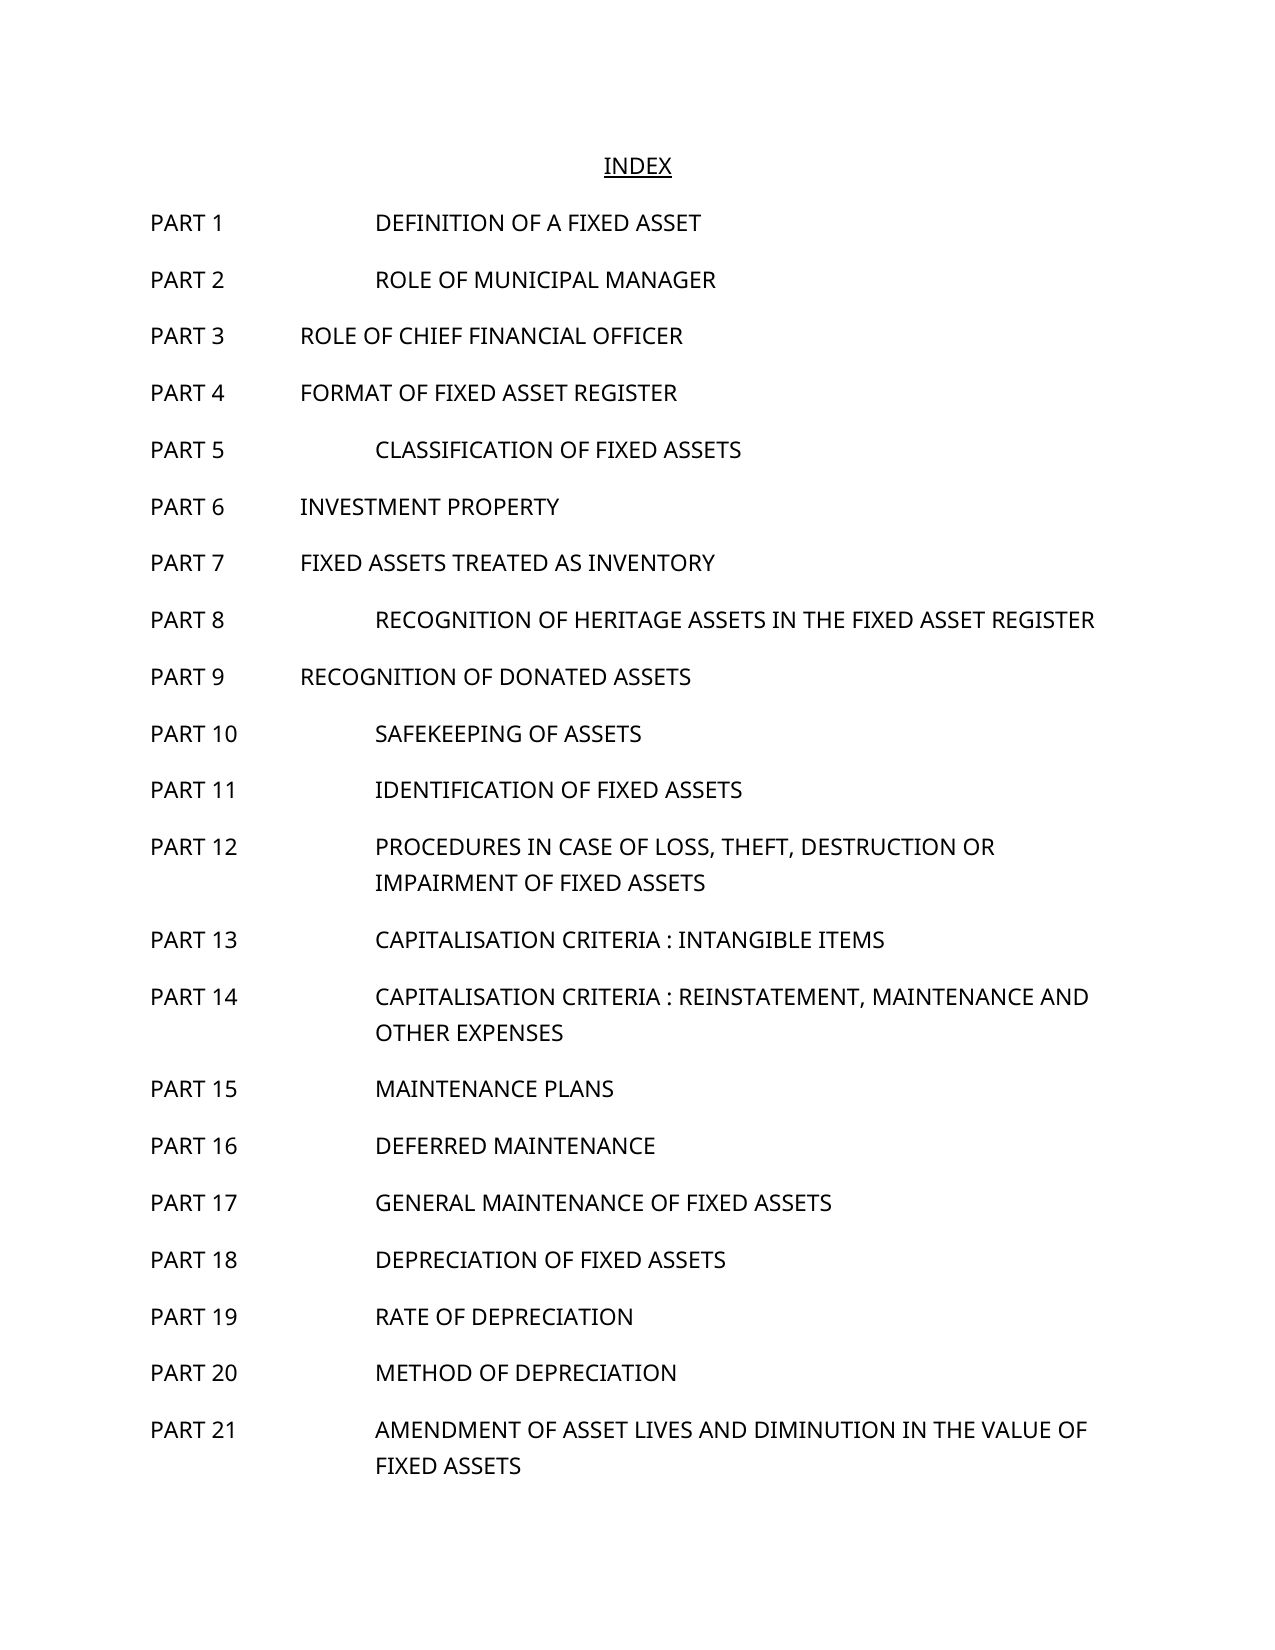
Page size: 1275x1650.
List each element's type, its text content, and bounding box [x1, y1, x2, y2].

text PART 18 DEPRECIATION OF FIXED ASSETS [150, 1244, 1125, 1275]
text PART 4 FORMAT OF FIXED ASSET REGISTER [150, 377, 1125, 408]
text PART 13 CAPITALISATION CRITERIA : INTANGIBLE ITEMS [150, 924, 1125, 955]
text PART 2 ROLE OF MUNICIPAL MANAGER [150, 263, 1125, 295]
text PART 12 PROCEDURES IN CASE OF LOSS, THEFT, DESTRUCTION OR IMPAIRMENT OF FIXED ASSETS [150, 831, 1125, 898]
text PART 5 CLASSIFICATION OF FIXED ASSETS [150, 434, 1125, 465]
text PART 9 RECOGNITION OF DONATED ASSETS [150, 661, 1125, 692]
text PART 10 SAFEKEEPING OF ASSETS [150, 718, 1125, 749]
text INDEX [150, 150, 1125, 181]
text PART 3 ROLE OF CHIEF FINANCIAL OFFICER [150, 320, 1125, 352]
text PART 20 METHOD OF DEPRECIATION [150, 1357, 1125, 1388]
text PART 21 AMENDMENT OF ASSET LIVES AND DIMINUTION IN THE VALUE OF FIXED ASSETS [150, 1414, 1125, 1481]
text PART 6 INVESTMENT PROPERTY [150, 491, 1125, 522]
text PART 16 DEFERRED MAINTENANCE [150, 1130, 1125, 1161]
text PART 11 IDENTIFICATION OF FIXED ASSETS [150, 774, 1125, 806]
text PART 1 DEFINITION OF A FIXED ASSET [150, 207, 1125, 238]
text PART 7 FIXED ASSETS TREATED AS INVENTORY [150, 547, 1125, 579]
text PART 8 RECOGNITION OF HERITAGE ASSETS IN THE FIXED ASSET REGISTER [150, 604, 1125, 635]
text PART 19 RATE OF DEPRECIATION [150, 1301, 1125, 1332]
text PART 15 MAINTENANCE PLANS [150, 1073, 1125, 1105]
text PART 14 CAPITALISATION CRITERIA : REINSTATEMENT, MAINTENANCE AND OTHER EXPENSES [150, 981, 1125, 1048]
text PART 17 GENERAL MAINTENANCE OF FIXED ASSETS [150, 1187, 1125, 1218]
